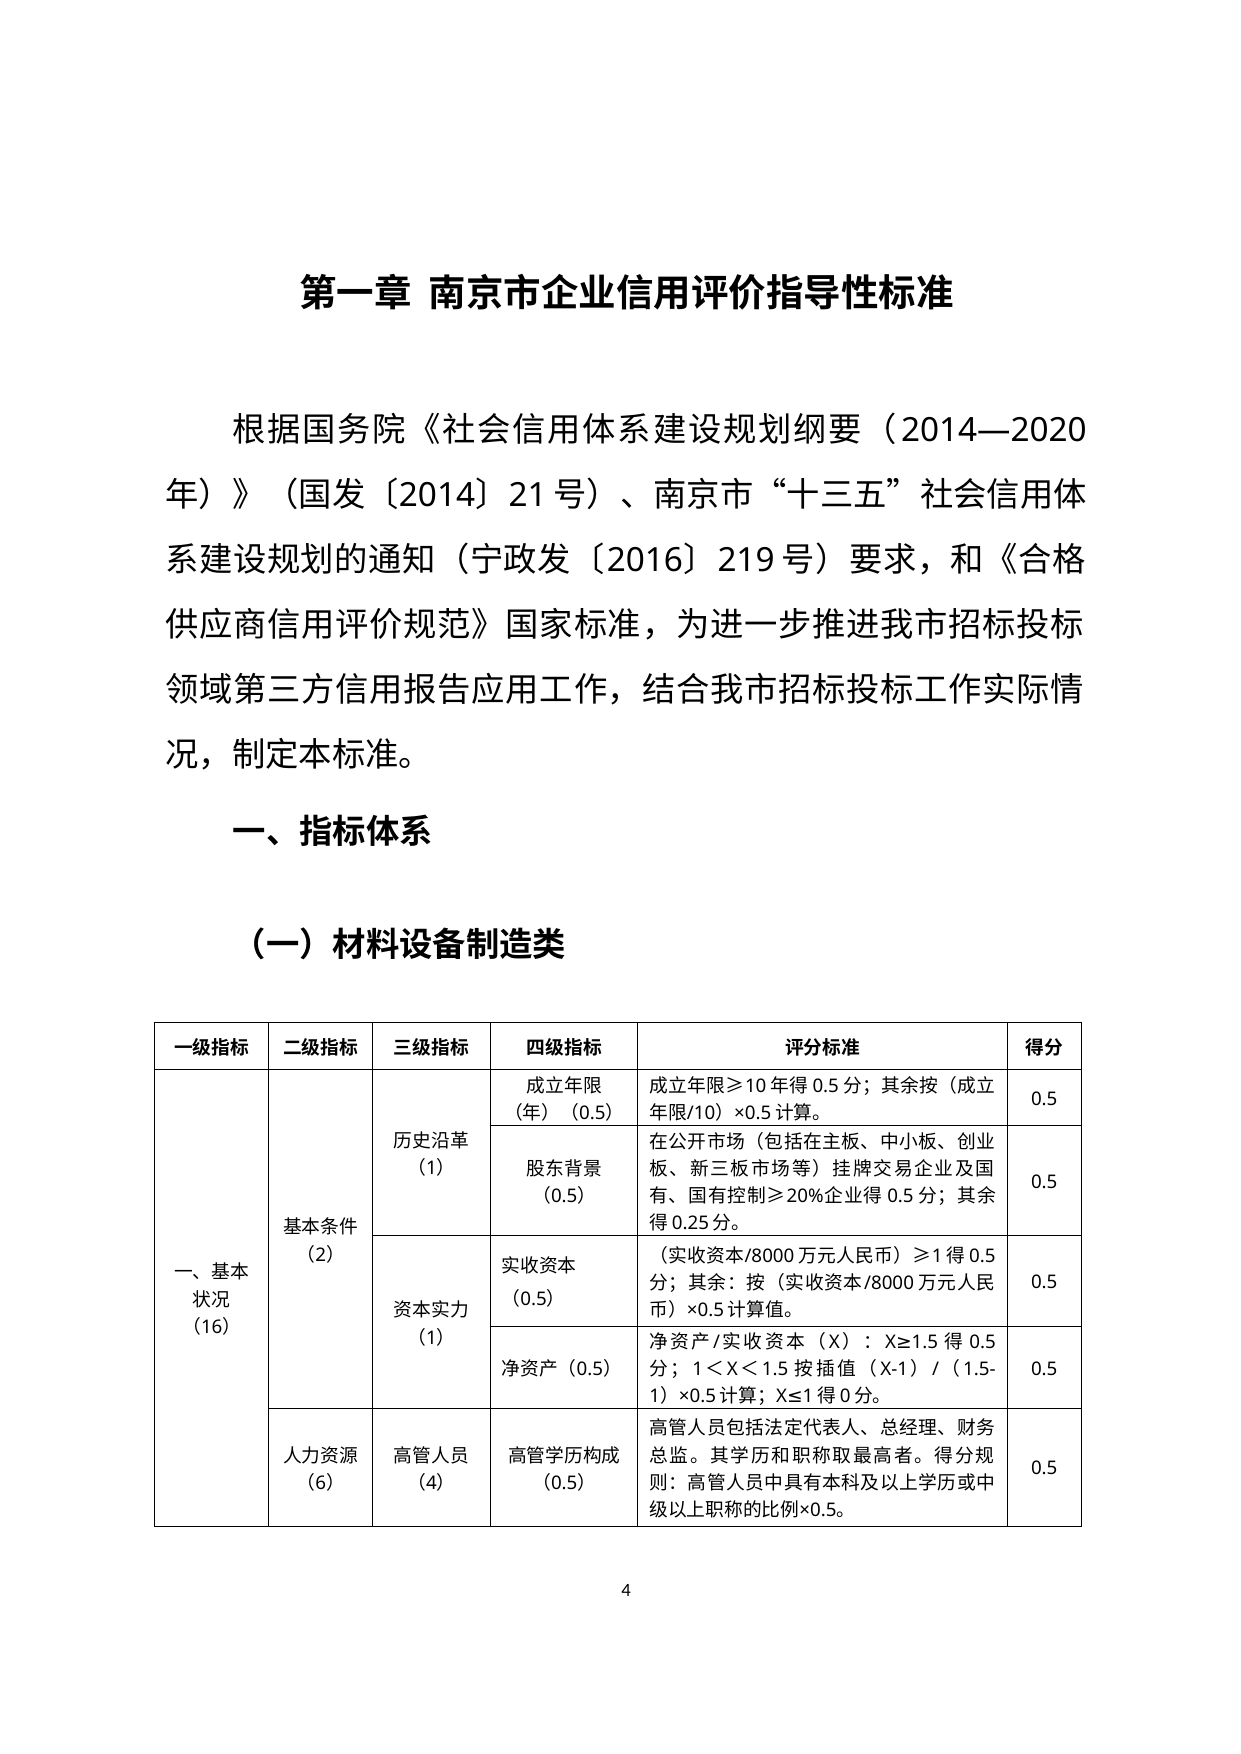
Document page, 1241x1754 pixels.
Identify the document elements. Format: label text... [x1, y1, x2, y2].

table_cell 人力资源（6） [269, 1409, 372, 1526]
table_cell 高管学历构成（0.5） [491, 1409, 637, 1526]
table_cell 实收资本（0.5） [491, 1236, 637, 1326]
table_header 一级指标 [155, 1023, 268, 1069]
table_cell 净资产（0.5） [491, 1327, 637, 1408]
table_cell 股东背景（0.5） [491, 1126, 637, 1235]
table_cell 0.5 [1008, 1409, 1081, 1526]
table_cell 0.5 [1008, 1126, 1081, 1235]
table_cell 0.5 [1008, 1236, 1081, 1326]
table_cell 0.5 [1008, 1327, 1081, 1408]
table_cell 高管人员包括法定代表人、总经理、财务总监。其学历和职称取最高者。得分规则：高管人员中具有本科及以上学历或中级以上职称的比例×0.5。 [638, 1409, 1007, 1526]
table_header 三级指标 [373, 1023, 490, 1069]
subtitle 一、指标体系 [165, 797, 1087, 862]
table_cell 在公开市场（包括在主板、中小板、创业板、新三板市场等）挂牌交易企业及国有、国有控制≥20%企业得0.5分；其余得0.25分。 [638, 1126, 1007, 1235]
table_cell 成立年限≥10年得0.5分；其余按（成立年限/10）×0.5计算。 [638, 1070, 1007, 1125]
table_cell 高管人员（4） [373, 1409, 490, 1526]
title 第一章 南京市企业信用评价指导性标准 [165, 258, 1087, 323]
table_header 评分标准 [638, 1023, 1007, 1069]
table_header 得分 [1008, 1023, 1081, 1069]
text 根据国务院《社会信用体系建设规划纲要（2014—2020年）》（国发〔2014〕21号）、南京市“十三五”社会信用体系建设规划的通知（宁政发〔2016〕219号）要求，和《合格供应商信用评价规范》国家标准，为进一步推进我市招标投标领域第三方信用报告应用工作，结合我市招标投标工作实际情况，制定本标准。 [165, 394, 1087, 784]
table_cell （实收资本/8000万元人民币）≥1得0.5分；其余：按（实收资本/8000万元人民币）×0.5计算值。 [638, 1236, 1007, 1326]
table_header 四级指标 [491, 1023, 637, 1069]
table_cell 基本条件（2） [269, 1070, 372, 1408]
table_cell 净资产/实收资本（X）：X≥1.5得0.5分；1＜X＜1.5按插值（X-1）/（1.5-1）×0.5计算；X≤1得0分。 [638, 1327, 1007, 1408]
table_cell 历史沿革（1） [373, 1070, 490, 1235]
table_cell 资本实力（1） [373, 1236, 490, 1408]
table_cell 一、基本状况（16） [155, 1070, 268, 1526]
subtitle （一）材料设备制造类 [165, 909, 1087, 974]
table_cell 0.5 [1008, 1070, 1081, 1125]
table_header 二级指标 [269, 1023, 372, 1069]
table_cell 成立年限（年）（0.5） [491, 1070, 637, 1125]
